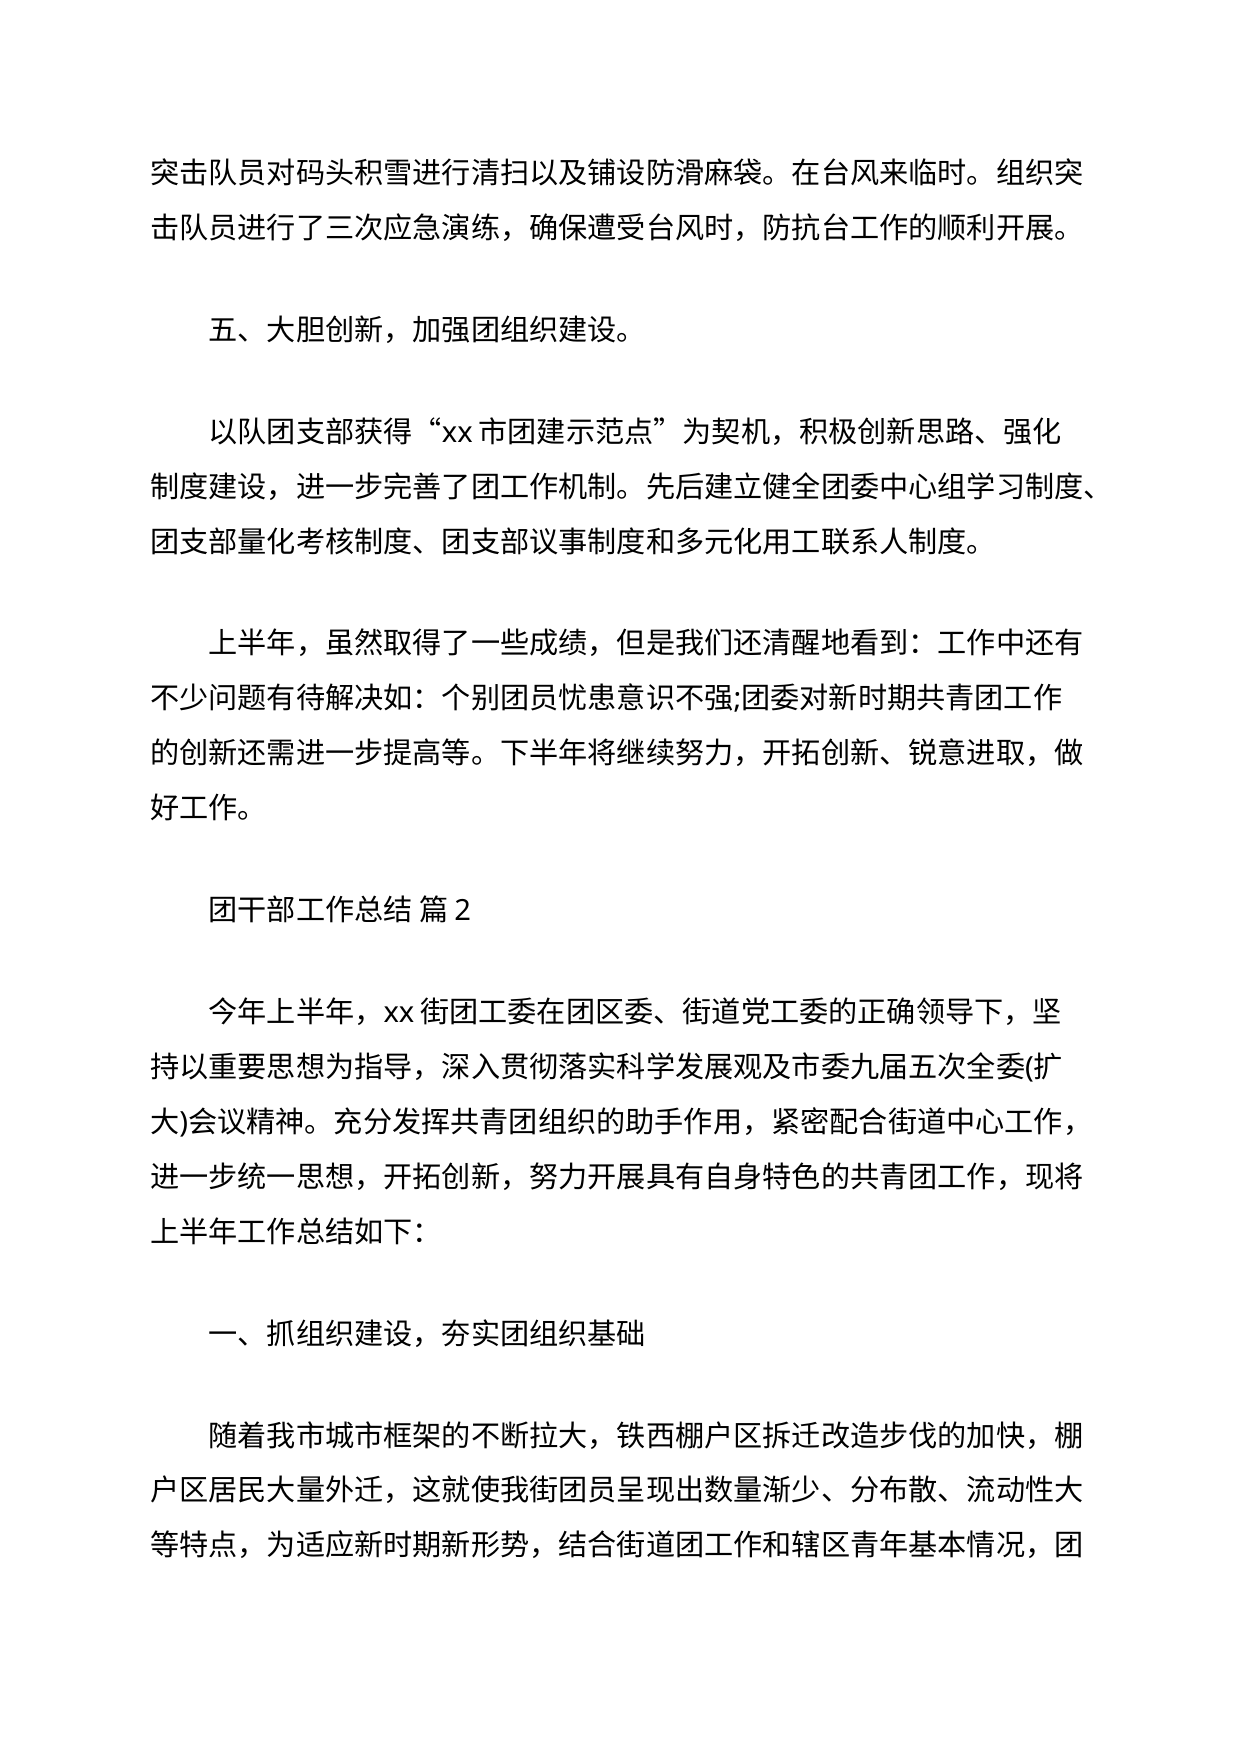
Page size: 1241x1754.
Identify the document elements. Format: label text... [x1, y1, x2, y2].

text 团干部工作总结 篇2 [150, 887, 1090, 929]
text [150, 150, 1090, 247]
text 一、抓组织建设，夯实团组织基础 [150, 1310, 1090, 1353]
text 上半年，虽然取得了一些成绩，但是我们还清醒地看到：工作中还有不少问题有待解决如：个别团员忧患意识不强;团委对新时期共青团工作的创新还需进一步提高等。下半年将继续努力，开拓创新、锐意进取，做好工作。 [150, 620, 1090, 827]
text 五、大胆创新，加强团组织建设。 [150, 307, 1090, 349]
text 今年上半年，xx街团工委在团区委、街道党工委的正确领导下，坚持以重要思想为指导，深入贯彻落实科学发展观及市委九届五次全委(扩大)会议精神。充分发挥共青团组织的助手作用，紧密配合街道中心工作，进一步统一思想，开拓创新，努力开展具有自身特色的共青团工作，现将上半年工作总结如下： [150, 989, 1090, 1251]
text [150, 1412, 1090, 1564]
text 以队团支部获得“xx市团建示范点”为契机，积极创新思路、强化制度建设，进一步完善了团工作机制。先后建立健全团委中心组学习制度、团支部量化考核制度、团支部议事制度和多元化用工联系人制度。 [150, 408, 1090, 561]
